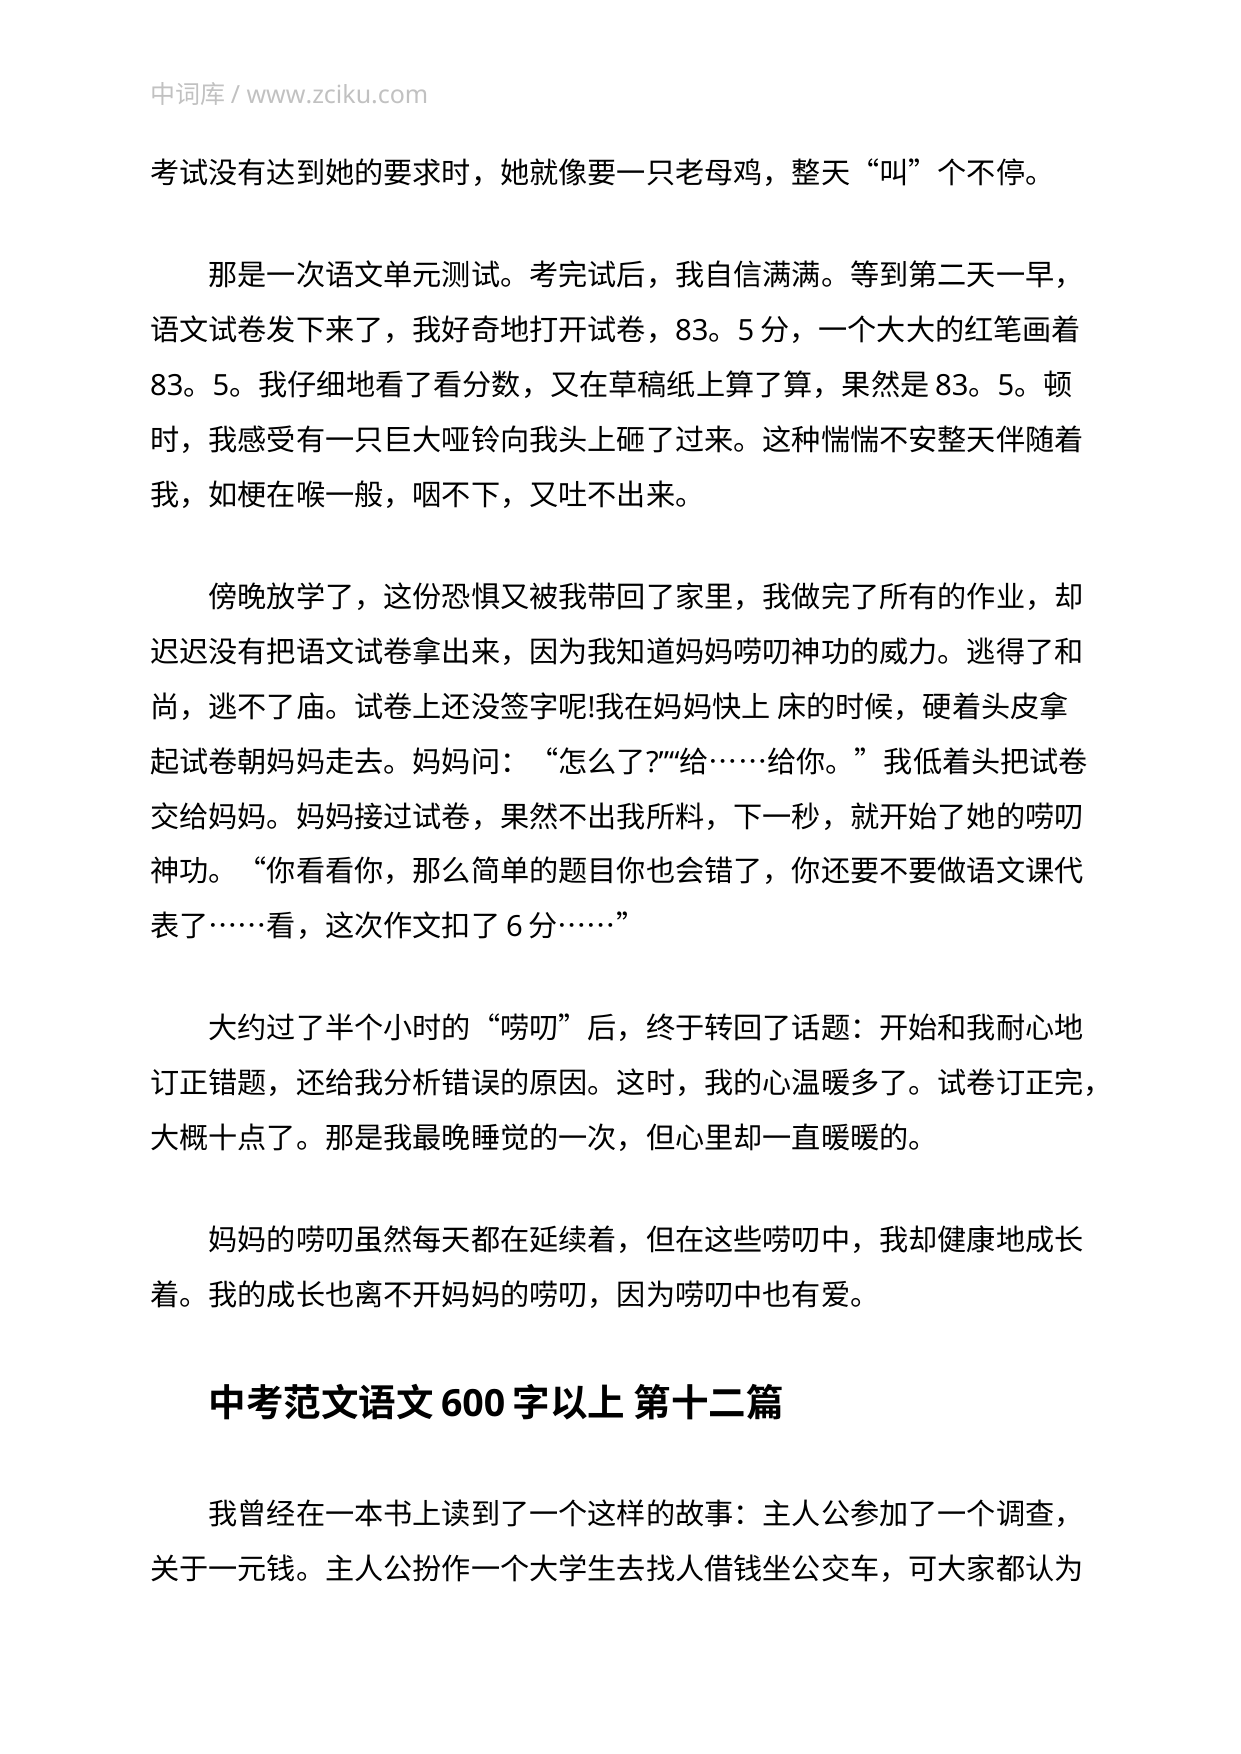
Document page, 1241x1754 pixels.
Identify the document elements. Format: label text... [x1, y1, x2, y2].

text 傍晚放学了，这份恐惧又被我带回了家里，我做完了所有的作业，却迟迟没有把语文试卷拿出来，因为我知道妈妈唠叨神功的威力。逃得了和尚，逃不了庙。试卷上还没签字呢!我在妈妈快上 床的时候，硬着头皮拿起试卷朝妈妈走去。妈妈问：“怎么了?”“给……给你。”我低着头把试卷交给妈妈。妈妈接过试卷，果然不出我所料，下一秒，就开始了她的唠叨神功。“你看看你，那么简单的题目你也会错了，你还要不要做语文课代表了……看，这次作文扣了6分……” [150, 573, 1090, 945]
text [150, 1491, 1090, 1588]
text 妈妈的唠叨虽然每天都在延续着，但在这些唠叨中，我却健康地成长着。我的成长也离不开妈妈的唠叨，因为唠叨中也有爱。 [150, 1216, 1090, 1314]
text 大约过了半个小时的“唠叨”后，终于转回了话题：开始和我耐心地订正错题，还给我分析错误的原因。这时，我的心温暖多了。试卷订正完，大概十点了。那是我最晚睡觉的一次，但心里却一直暖暖的。 [150, 1005, 1090, 1157]
text 那是一次语文单元测试。考完试后，我自信满满。等到第二天一早，语文试卷发下来了，我好奇地打开试卷，83。5分，一个大大的红笔画着83。5。我仔细地看了看分数，又在草稿纸上算了算，果然是83。5。顿时，我感受有一只巨大哑铃向我头上砸了过来。这种惴惴不安整天伴随着我，如梗在喉一般，咽不下，又吐不出来。 [150, 252, 1090, 514]
text 中考范文语文600字以上 第十二篇 [150, 1373, 1090, 1428]
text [150, 150, 1090, 192]
